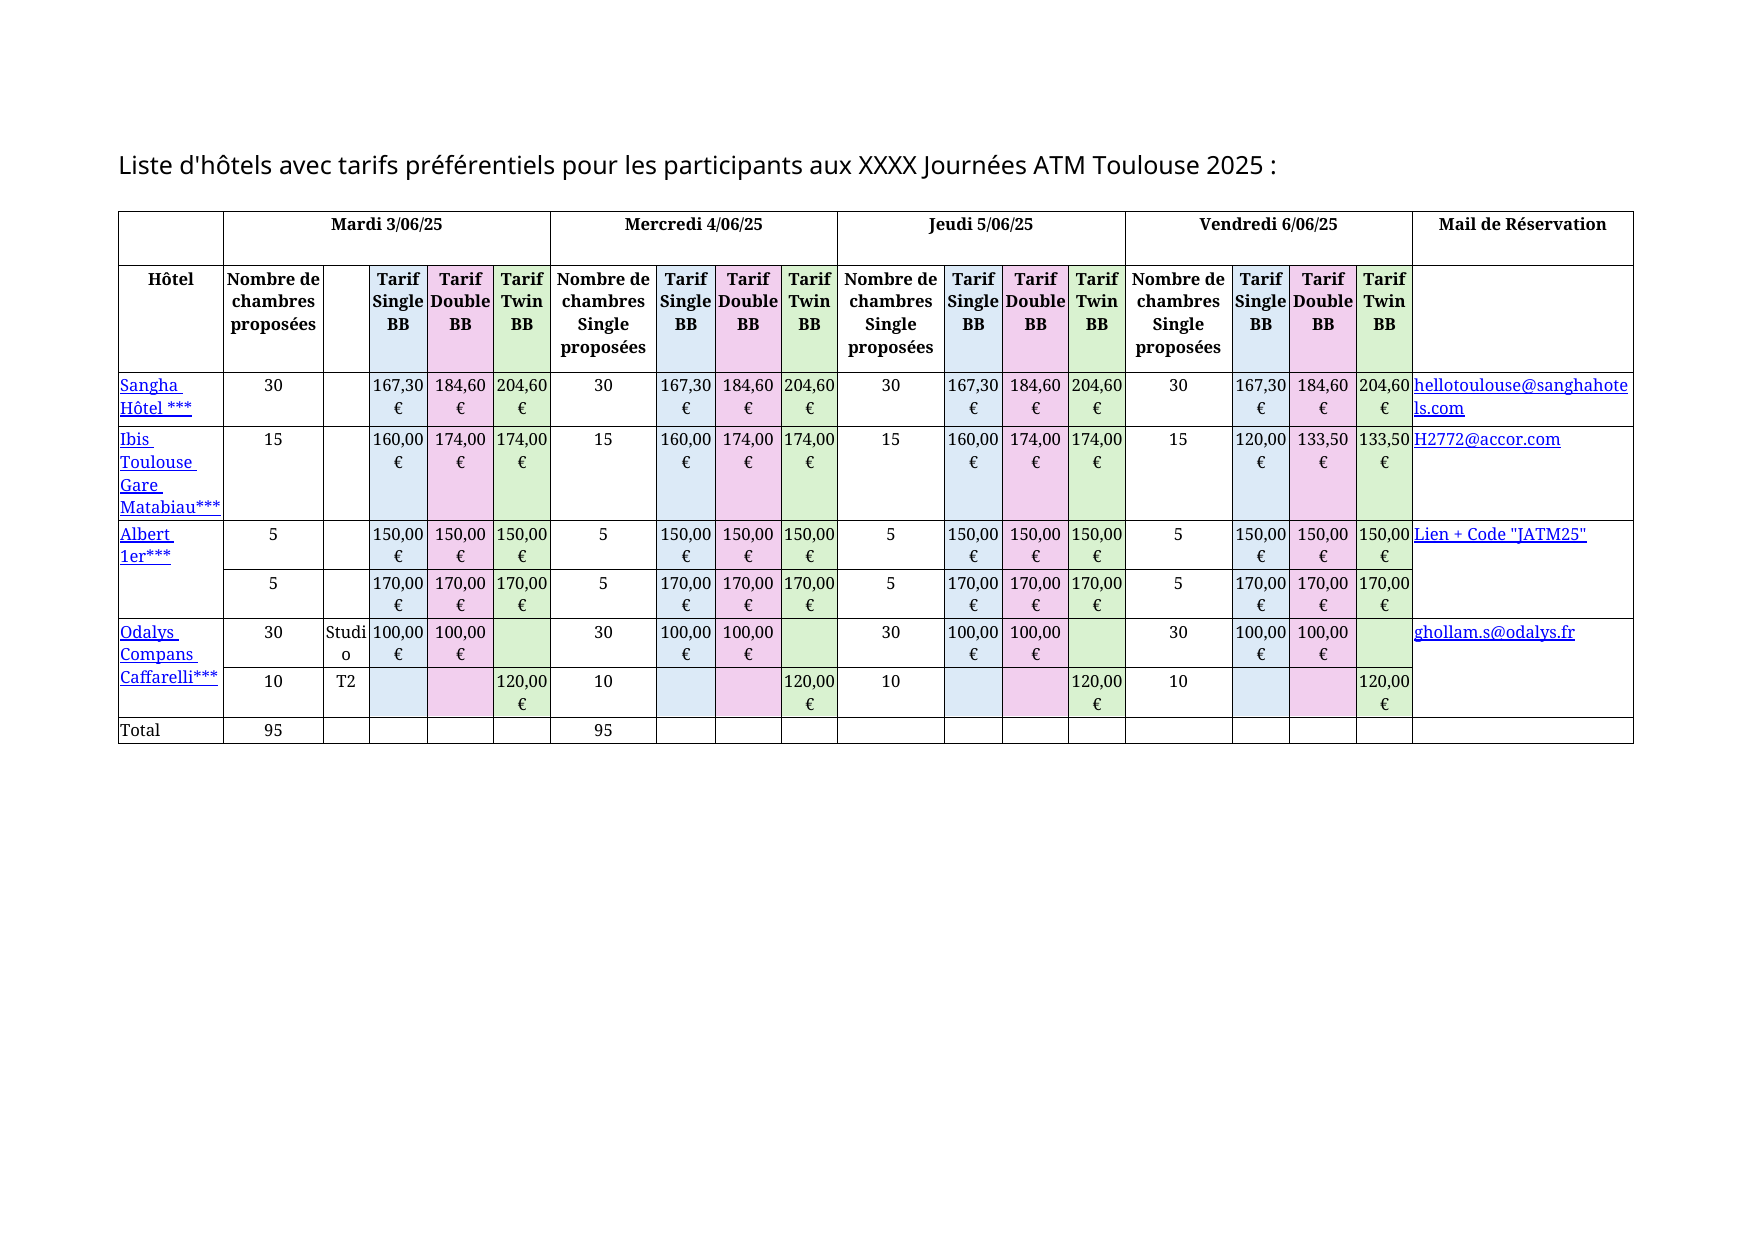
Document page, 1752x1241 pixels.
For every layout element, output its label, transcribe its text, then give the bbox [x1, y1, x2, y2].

table_cell 184,60 € [428, 373, 493, 426]
table_cell 150,00 € [945, 521, 1002, 569]
table_cell Sangha Hôtel *** [119, 373, 223, 426]
table_cell 170,00 € [428, 570, 493, 618]
table_cell Tarif Twin BB [494, 266, 550, 371]
table_cell 15 [224, 427, 323, 520]
table_cell 167,30 € [370, 373, 427, 426]
table_cell 160,00 € [657, 427, 715, 520]
table_cell 170,00 € [370, 570, 427, 618]
table_cell ghollam.s@odalys.fr [1413, 619, 1633, 716]
table_cell 30 [1126, 373, 1232, 426]
table_cell Tarif Double BB [428, 266, 493, 371]
table_cell Tarif Double BB [716, 266, 781, 371]
table_header Mercredi 4/06/25 [551, 212, 837, 265]
table_cell [1357, 619, 1412, 667]
table_cell 160,00 € [370, 427, 427, 520]
table_cell 100,00 € [1003, 619, 1068, 667]
table_cell 100,00 € [1233, 619, 1289, 667]
table_cell 5 [838, 521, 944, 569]
table_cell H2772@accor.com [1413, 427, 1633, 520]
table_cell Lien + Code "JATM25" [1413, 521, 1633, 618]
table_cell [782, 718, 837, 743]
table_cell 170,00 € [782, 570, 837, 618]
table_cell hellotoulouse@sanghahotels.com [1413, 373, 1633, 426]
table_cell Nombre de chambres proposées [224, 266, 323, 371]
table_cell 30 [551, 619, 656, 667]
table_cell Total [119, 718, 223, 743]
table_cell [838, 718, 944, 743]
table_cell 150,00 € [1290, 521, 1356, 569]
table_cell 150,00 € [782, 521, 837, 569]
table_cell 120,00 € [1357, 668, 1412, 716]
table_cell 170,00 € [1233, 570, 1289, 618]
table_cell [324, 521, 369, 569]
table_cell 167,30 € [945, 373, 1002, 426]
table_cell 15 [1126, 427, 1232, 520]
table_cell 120,00 € [1233, 427, 1289, 520]
table_cell 170,00 € [657, 570, 715, 618]
table_cell 174,00 € [428, 427, 493, 520]
table_header Jeudi 5/06/25 [838, 212, 1125, 265]
table_cell [324, 427, 369, 520]
table_cell 5 [1126, 570, 1232, 618]
table_cell 160,00 € [945, 427, 1002, 520]
table_cell [1003, 718, 1068, 743]
table_cell Tarif Double BB [1003, 266, 1068, 371]
table_cell [370, 718, 427, 743]
table_cell 10 [838, 668, 944, 716]
table_cell Tarif Single BB [1233, 266, 1289, 371]
table_cell 150,00 € [370, 521, 427, 569]
table_cell 174,00 € [1003, 427, 1068, 520]
table_cell Albert 1er*** [119, 521, 223, 618]
table_cell Ibis Toulouse Gare Matabiau*** [119, 427, 223, 520]
table_cell [1069, 619, 1125, 667]
table_cell 170,00 € [1357, 570, 1412, 618]
table_cell Tarif Twin BB [782, 266, 837, 371]
table_cell [324, 570, 369, 618]
table_cell 150,00 € [1069, 521, 1125, 569]
table_cell 150,00 € [716, 521, 781, 569]
table_cell 95 [224, 718, 323, 743]
table_cell [1290, 668, 1356, 716]
table_cell 10 [551, 668, 656, 716]
table_cell 150,00 € [1003, 521, 1068, 569]
table_cell 204,60 € [1069, 373, 1125, 426]
table_cell [1290, 718, 1356, 743]
table_cell 167,30 € [1233, 373, 1289, 426]
table_cell 30 [551, 373, 656, 426]
table_cell [657, 668, 715, 716]
table_cell 133,50 € [1290, 427, 1356, 520]
table_cell Odalys Compans Caffarelli*** [119, 619, 223, 716]
table_cell [716, 668, 781, 716]
table_cell 5 [1126, 521, 1232, 569]
table_cell Tarif Twin BB [1069, 266, 1125, 371]
table_header Mardi 3/06/25 [224, 212, 550, 265]
table_cell Tarif Double BB [1290, 266, 1356, 371]
table_cell 174,00 € [1069, 427, 1125, 520]
table_cell Studio [324, 619, 369, 667]
table_cell 120,00 € [782, 668, 837, 716]
table_cell [494, 718, 550, 743]
table_cell 10 [224, 668, 323, 716]
table_header [119, 212, 223, 265]
table_cell 150,00 € [494, 521, 550, 569]
table_cell 204,60 € [1357, 373, 1412, 426]
table_cell 30 [224, 619, 323, 667]
table_cell 120,00 € [1069, 668, 1125, 716]
table_cell 167,30 € [657, 373, 715, 426]
table_cell 204,60 € [782, 373, 837, 426]
table_cell 5 [224, 521, 323, 569]
table_cell 100,00 € [428, 619, 493, 667]
table_cell [428, 718, 493, 743]
table_cell 204,60 € [494, 373, 550, 426]
table_cell 5 [551, 570, 656, 618]
table_cell 100,00 € [657, 619, 715, 667]
table_cell [1126, 718, 1232, 743]
table_cell 174,00 € [494, 427, 550, 520]
table_cell [1233, 668, 1289, 716]
table_cell 30 [224, 373, 323, 426]
table_cell 150,00 € [1233, 521, 1289, 569]
table_cell 133,50 € [1357, 427, 1412, 520]
table_cell [945, 718, 1002, 743]
table_cell 170,00 € [1069, 570, 1125, 618]
text Liste d'hôtels avec tarifs préférentiels pour les participants aux XXXX Journées ATM Toulouse 2025 : [118, 148, 1634, 182]
table_cell [324, 718, 369, 743]
table_cell 170,00 € [1003, 570, 1068, 618]
table_cell [1003, 668, 1068, 716]
table_cell 100,00 € [716, 619, 781, 667]
table_cell 5 [224, 570, 323, 618]
table_cell 170,00 € [945, 570, 1002, 618]
table_cell 184,60 € [1290, 373, 1356, 426]
table_cell Tarif Twin BB [1357, 266, 1412, 371]
table_cell Nombre de chambres Single proposées [1126, 266, 1232, 371]
table_cell Nombre de chambres Single proposées [838, 266, 944, 371]
table_cell 100,00 € [945, 619, 1002, 667]
table_cell 30 [1126, 619, 1232, 667]
table_cell Nombre de chambres Single proposées [551, 266, 656, 371]
table_cell [1069, 718, 1125, 743]
table_cell 184,60 € [1003, 373, 1068, 426]
table_cell 95 [551, 718, 656, 743]
table_cell [945, 668, 1002, 716]
table_cell [324, 266, 369, 371]
table_cell 170,00 € [1290, 570, 1356, 618]
table_cell [782, 619, 837, 667]
table_cell [324, 373, 369, 426]
table_cell 170,00 € [494, 570, 550, 618]
table_cell [657, 718, 715, 743]
table_cell Tarif Single BB [370, 266, 427, 371]
table_cell 15 [838, 427, 944, 520]
table_cell 174,00 € [782, 427, 837, 520]
table_cell Tarif Single BB [657, 266, 715, 371]
table_cell 150,00 € [657, 521, 715, 569]
table_cell 5 [838, 570, 944, 618]
table_cell 184,60 € [716, 373, 781, 426]
table_cell Hôtel [119, 266, 223, 371]
table_cell 150,00 € [1357, 521, 1412, 569]
table_cell 15 [551, 427, 656, 520]
table_cell 120,00 € [494, 668, 550, 716]
table_cell 174,00 € [716, 427, 781, 520]
table_cell [428, 668, 493, 716]
table_cell [370, 668, 427, 716]
table_cell 170,00 € [716, 570, 781, 618]
table_cell 10 [1126, 668, 1232, 716]
table_cell [1413, 718, 1633, 743]
table_cell 5 [551, 521, 656, 569]
table_header Vendredi 6/06/25 [1126, 212, 1412, 265]
table_cell [494, 619, 550, 667]
table_cell [716, 718, 781, 743]
table_cell [1357, 718, 1412, 743]
table_cell [1233, 718, 1289, 743]
table_cell [1413, 266, 1633, 371]
table_cell 30 [838, 373, 944, 426]
table_cell 150,00 € [428, 521, 493, 569]
table_cell 100,00 € [1290, 619, 1356, 667]
table_cell Tarif Single BB [945, 266, 1002, 371]
table_header Mail de Réservation [1413, 212, 1633, 265]
table_cell 100,00 € [370, 619, 427, 667]
table_cell 30 [838, 619, 944, 667]
table_cell T2 [324, 668, 369, 716]
